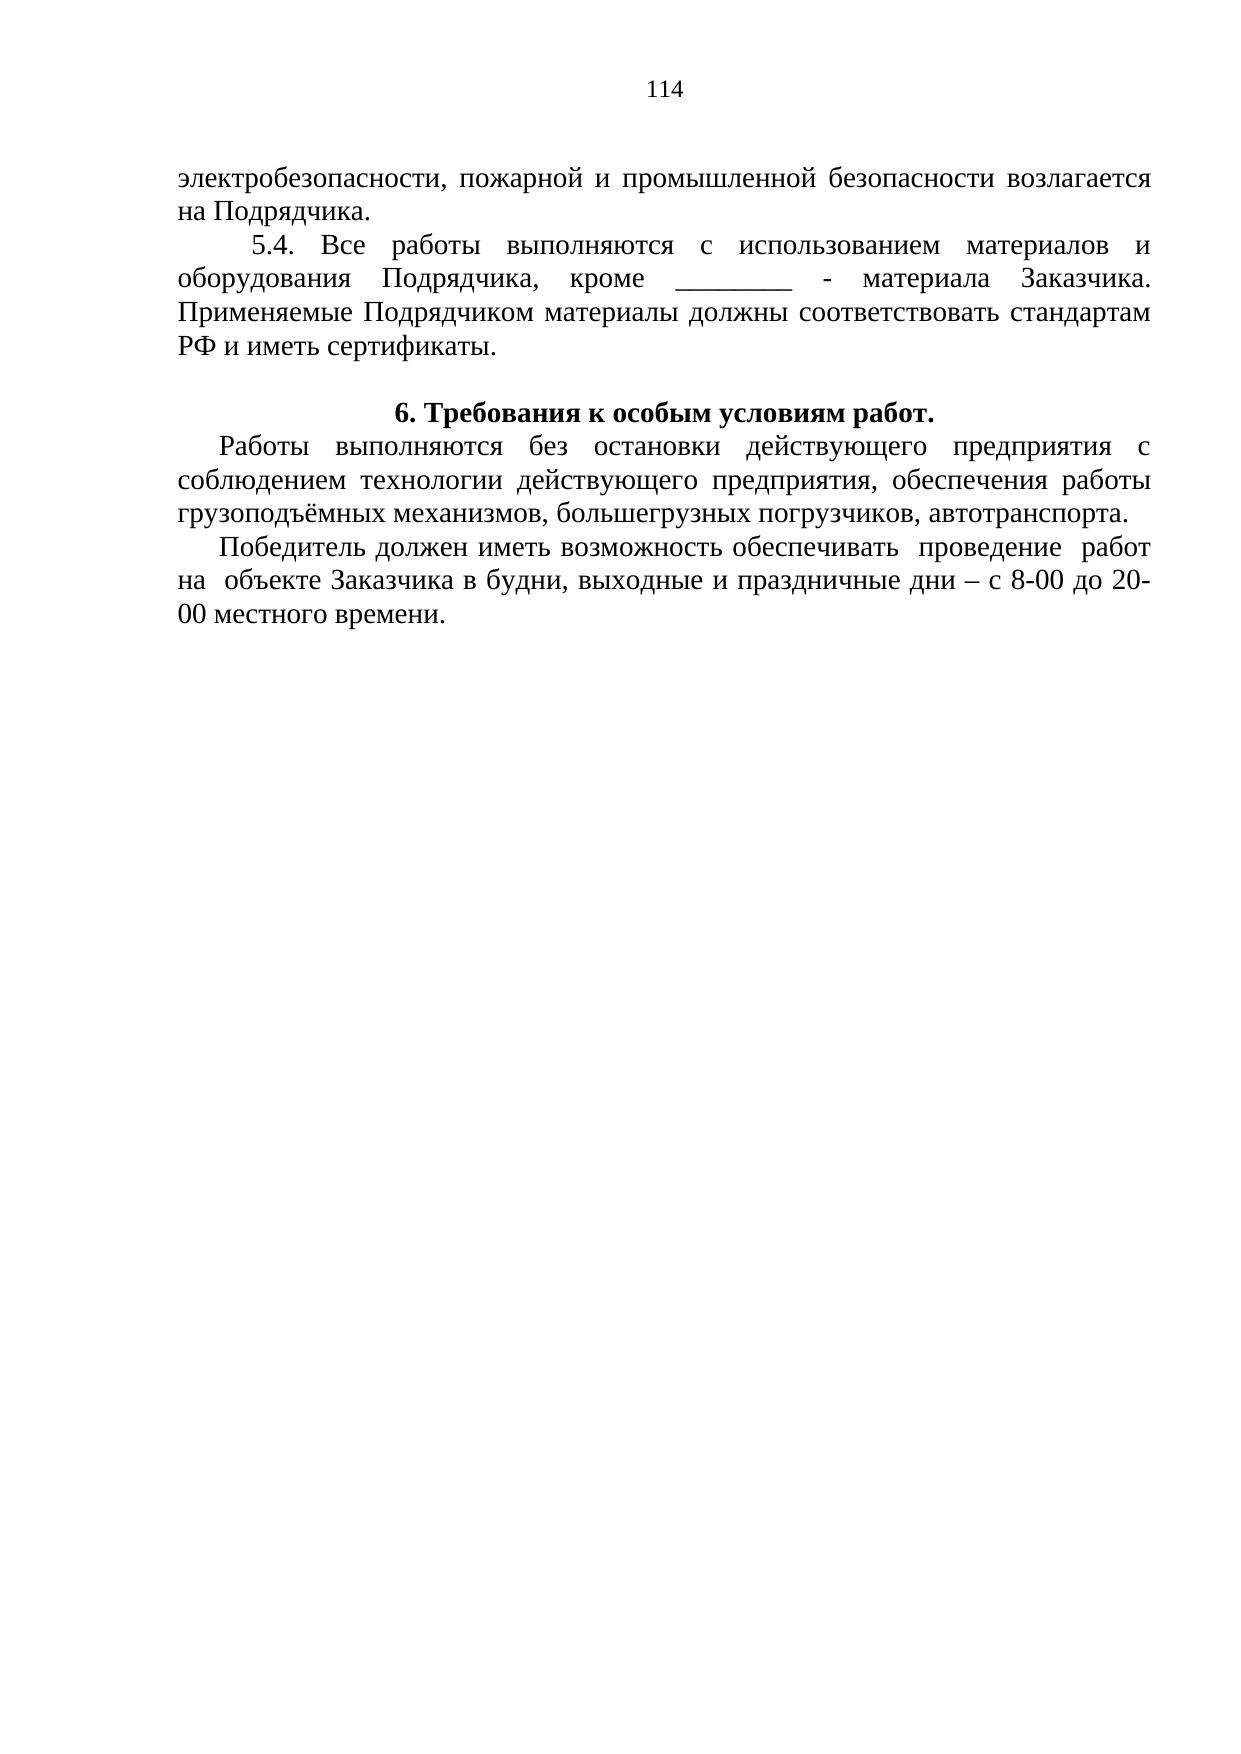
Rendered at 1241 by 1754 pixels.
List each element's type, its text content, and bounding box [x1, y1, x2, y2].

text 6. Требования к особым условиям работ. [177, 395, 1152, 428]
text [177, 160, 1152, 227]
text Победитель должен иметь возможность обеспечивать проведение работ на объекте Заказчика в будни, выходные и праздничные дни – с 8-00 до 20-00 местного времени. [177, 529, 1152, 629]
text Работы выполняются без остановки действующего предприятия с соблюдением технологии действующего предприятия, обеспечения работы грузоподъёмных механизмов, большегрузных погрузчиков, автотранспорта. [177, 428, 1152, 529]
text 5.4. Все работы выполняются с использованием материалов и оборудования Подрядчика, кроме ________ - материала Заказчика. Применяемые Подрядчиком материалы должны соответствовать стандартам РФ и иметь сертификаты. [177, 227, 1152, 361]
